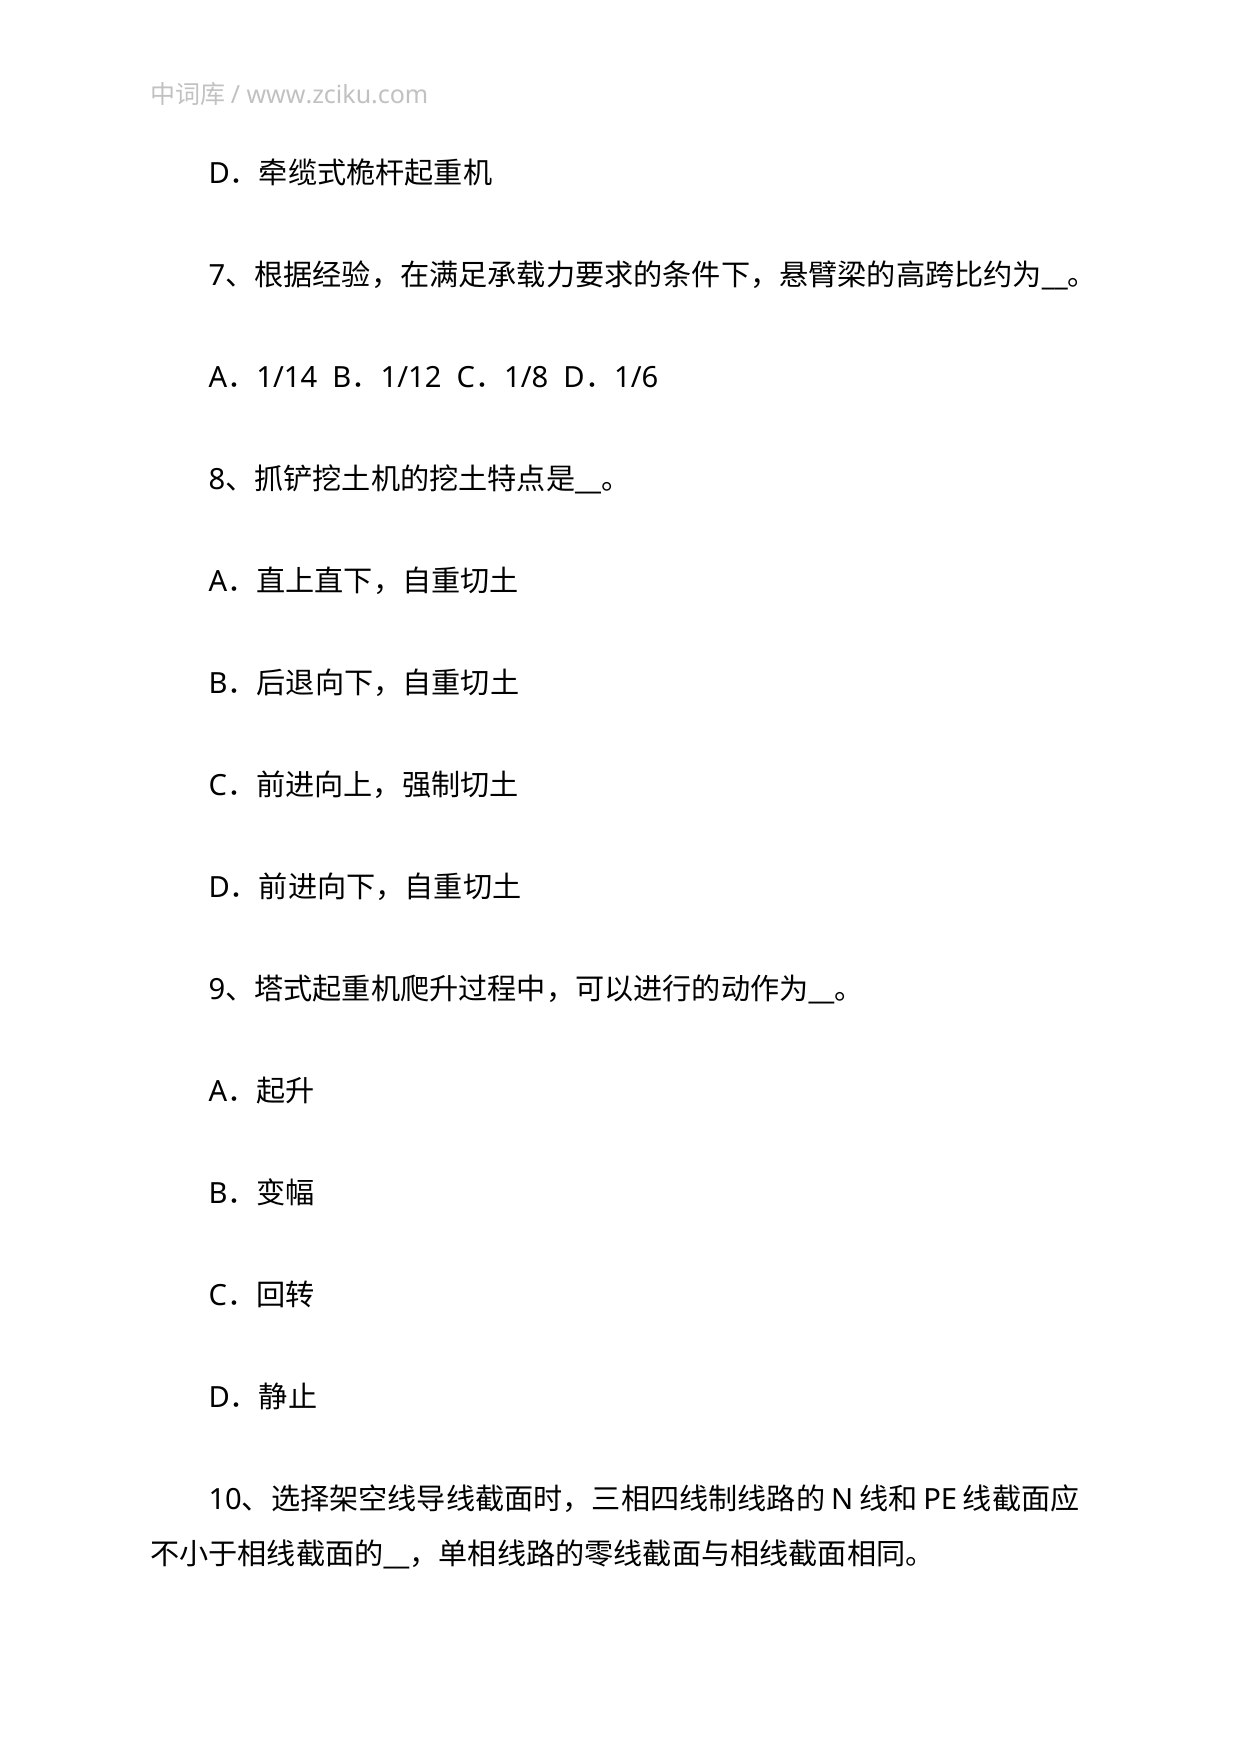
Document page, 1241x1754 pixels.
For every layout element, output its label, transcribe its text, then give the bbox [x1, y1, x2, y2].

text D．牵缆式桅杆起重机 [150, 150, 1090, 192]
text 9、塔式起重机爬升过程中，可以进行的动作为__。 [150, 966, 1090, 1008]
text B．后退向下，自重切土 [150, 660, 1090, 702]
text D．静止 [150, 1374, 1090, 1416]
text A．1/14 B．1/12 C．1/8 D．1/6 [150, 354, 1090, 396]
text D．前进向下，自重切土 [150, 864, 1090, 906]
text B．变幅 [150, 1170, 1090, 1212]
text A．起升 [150, 1068, 1090, 1110]
text 8、抓铲挖土机的挖土特点是__。 [150, 456, 1090, 498]
text C．回转 [150, 1272, 1090, 1314]
text C．前进向上，强制切土 [150, 762, 1090, 804]
text 10、选择架空线导线截面时，三相四线制线路的N线和PE线截面应不小于相线截面的__，单相线路的零线截面与相线截面相同。 [150, 1476, 1090, 1573]
text 7、根据经验，在满足承载力要求的条件下，悬臂梁的高跨比约为__。 [150, 252, 1090, 294]
text A．直上直下，自重切土 [150, 558, 1090, 600]
